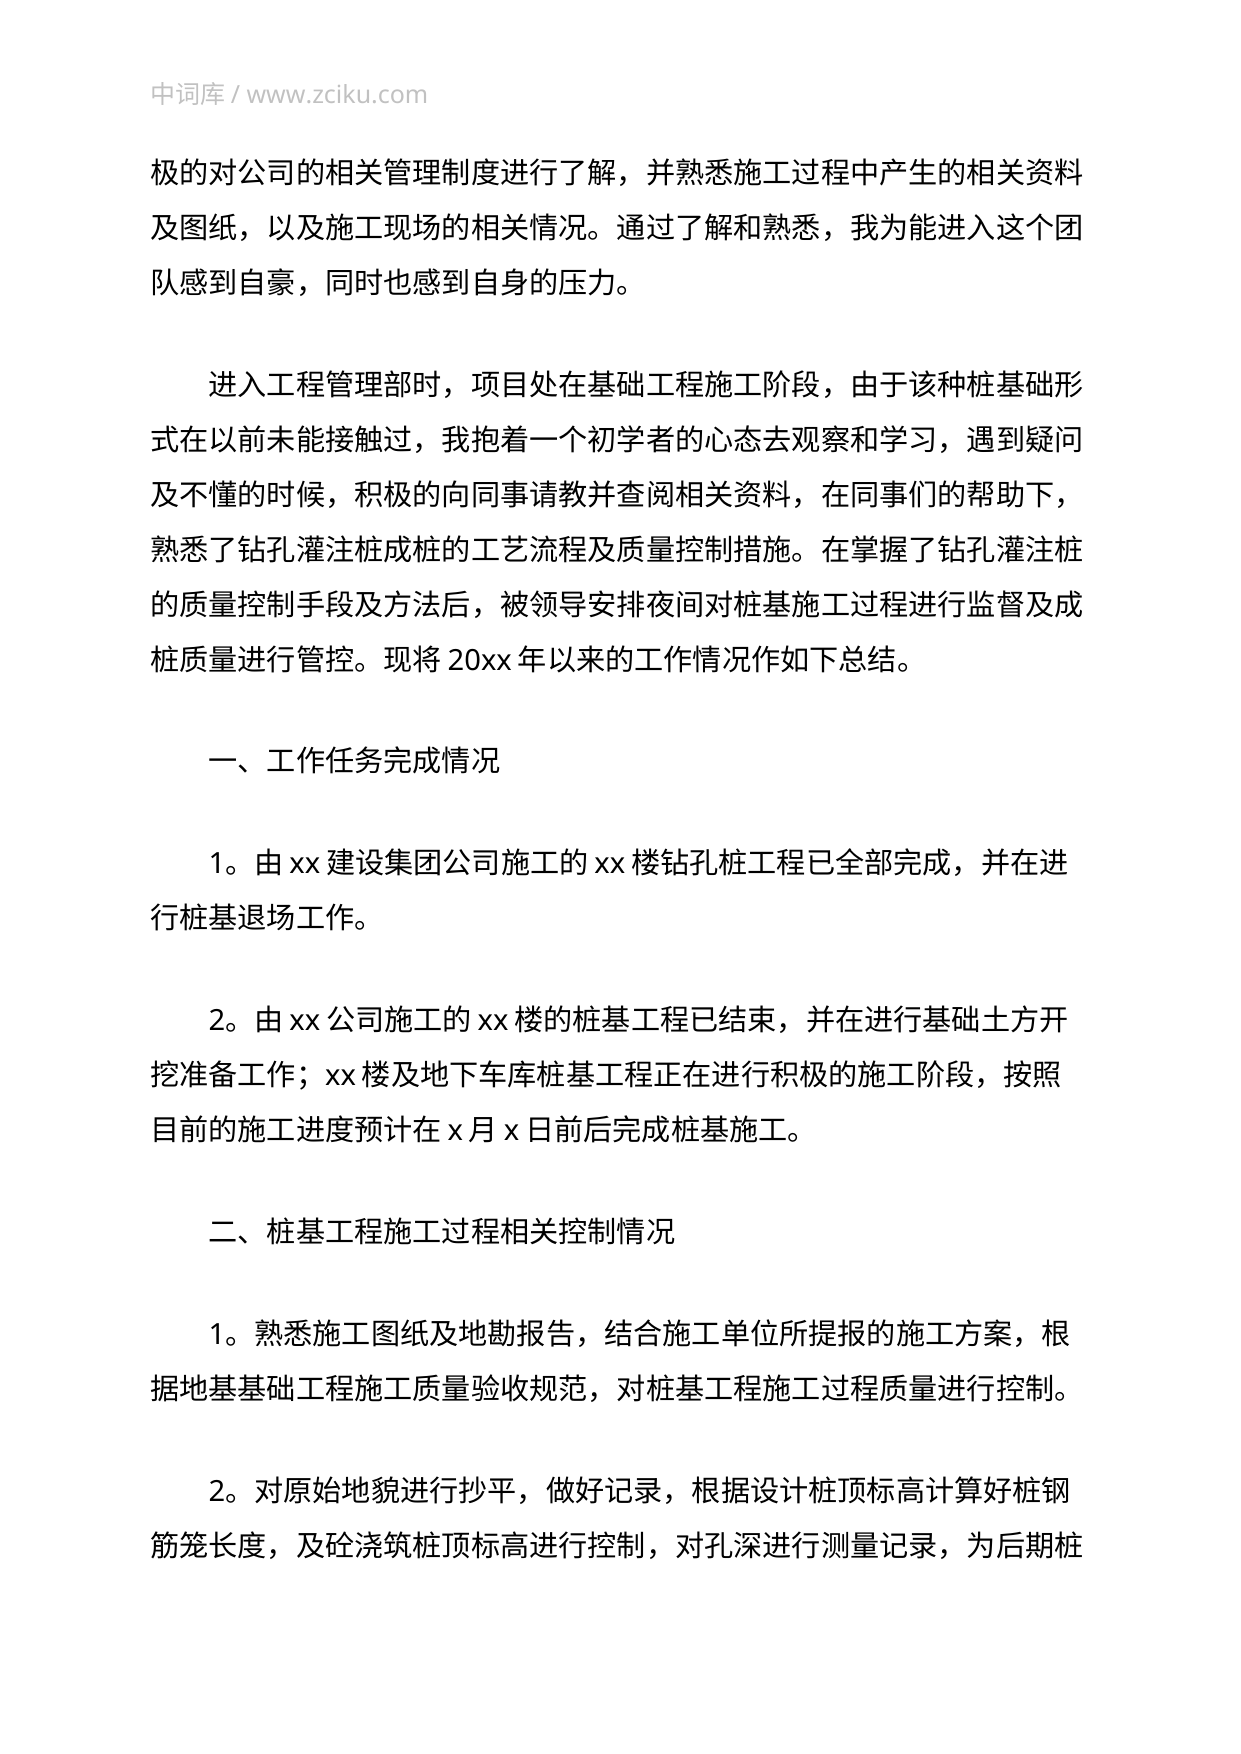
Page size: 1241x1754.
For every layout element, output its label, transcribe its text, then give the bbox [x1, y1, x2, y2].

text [150, 1467, 1090, 1564]
text 进入工程管理部时，项目处在基础工程施工阶段，由于该种桩基础形式在以前未能接触过，我抱着一个初学者的心态去观察和学习，遇到疑问及不懂的时候，积极的向同事请教并查阅相关资料，在同事们的帮助下，熟悉了钻孔灌注桩成桩的工艺流程及质量控制措施。在掌握了钻孔灌注桩的质量控制手段及方法后，被领导安排夜间对桩基施工过程进行监督及成桩质量进行管控。现将20xx年以来的工作情况作如下总结。 [150, 362, 1090, 678]
text 二、桩基工程施工过程相关控制情况 [150, 1208, 1090, 1251]
text 一、工作任务完成情况 [150, 738, 1090, 780]
text 1。由xx建设集团公司施工的xx楼钻孔桩工程已全部完成，并在进行桩基退场工作。 [150, 840, 1090, 937]
text 2。由xx公司施工的xx楼的桩基工程已结束，并在进行基础土方开挖准备工作；xx楼及地下车库桩基工程正在进行积极的施工阶段，按照目前的施工进度预计在x月x日前后完成桩基施工。 [150, 997, 1090, 1149]
text 1。熟悉施工图纸及地勘报告，结合施工单位所提报的施工方案，根据地基基础工程施工质量验收规范，对桩基工程施工过程质量进行控制。 [150, 1310, 1090, 1408]
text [150, 150, 1090, 302]
